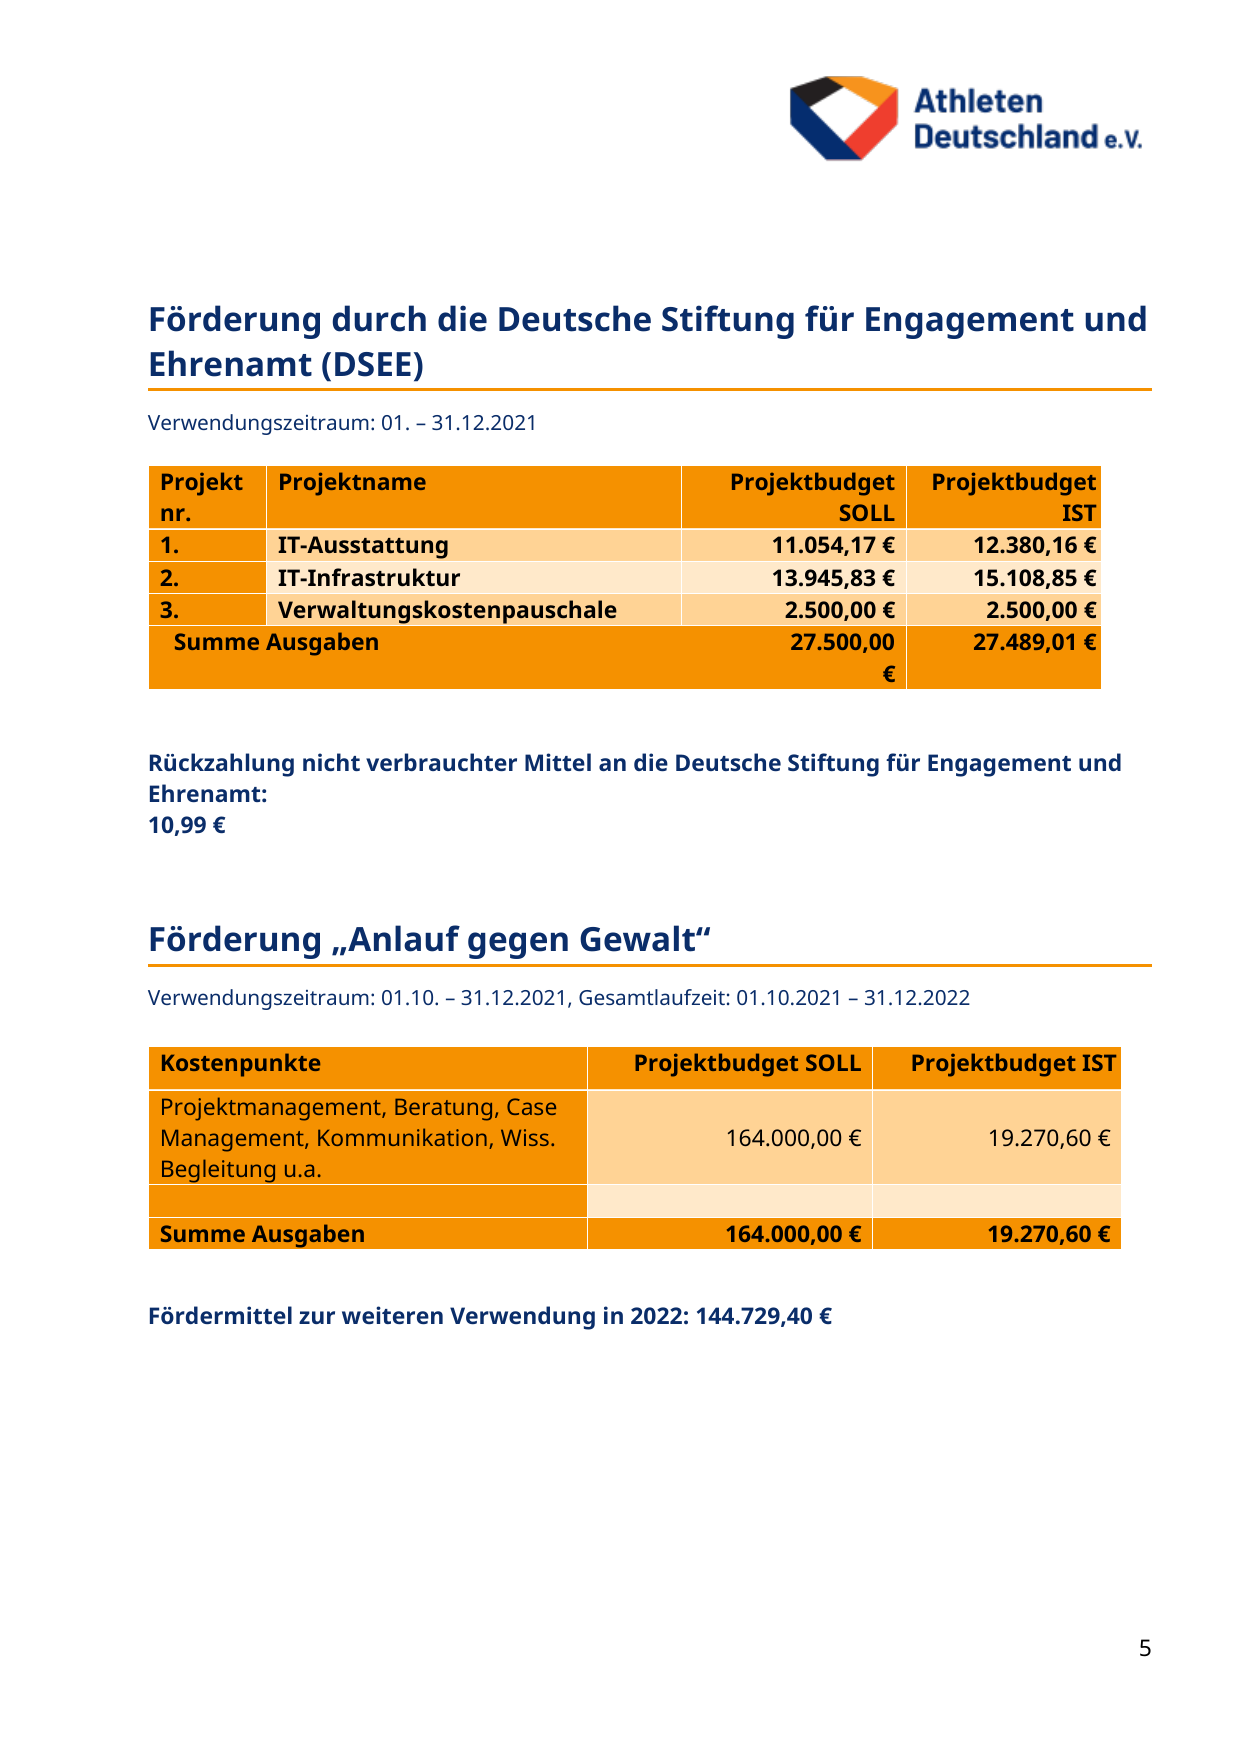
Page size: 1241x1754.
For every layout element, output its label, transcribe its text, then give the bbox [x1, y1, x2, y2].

table_cell 2.500,00 € [907, 594, 1101, 625]
text Fördermittel zur weiteren Verwendung in 2022: 144.729,40 € [148, 1300, 1152, 1332]
table_cell 164.000,00 € [588, 1091, 872, 1184]
table_header Projektbudget IST [873, 1047, 1121, 1089]
table_cell Verwaltungskostenpauschale [267, 594, 681, 625]
table_cell Projektmanagement, Beratung, Case Management, Kommunikation, Wiss. Begleitung u.a. [149, 1091, 587, 1184]
table_cell 15.108,85 € [907, 562, 1101, 593]
table_header Projektbudget SOLL [682, 466, 906, 528]
table_cell 164.000,00 € [588, 1218, 872, 1249]
text Förderung durch die Deutsche Stiftung für Engagement und Ehrenamt (DSEE) [148, 295, 1152, 388]
table_cell [873, 1185, 1121, 1217]
table_header Projektbudget IST [907, 466, 1101, 528]
table_cell 27.489,01 € [907, 626, 1101, 689]
table_cell IT-Ausstattung [267, 530, 681, 561]
table_header Kostenpunkte [149, 1047, 587, 1089]
text Förderung „Anlauf gegen Gewalt“ [148, 916, 1152, 964]
table_cell 13.945,83 € [682, 562, 906, 593]
text 10,99 € [148, 809, 1152, 841]
table_header Projektname [267, 466, 681, 528]
table_cell 2. [149, 562, 266, 593]
table_cell Summe Ausgaben 27.500,00 € [149, 626, 906, 689]
table_cell 19.270,60 € [873, 1091, 1121, 1184]
table_cell 19.270,60 € [873, 1218, 1121, 1249]
table_header Projektbudget SOLL [588, 1047, 872, 1089]
table_cell Summe Ausgaben [149, 1218, 587, 1249]
text Rückzahlung nicht verbrauchter Mittel an die Deutsche Stiftung für Engagement und Ehrenamt: [148, 747, 1152, 809]
table_cell 3. [149, 594, 266, 625]
text Verwendungszeitraum: 01. – 31.12.2021 [148, 408, 1152, 436]
table_cell [149, 1185, 587, 1217]
table_cell 1. [149, 530, 266, 561]
table_header Projektnr. [149, 466, 266, 528]
table_cell 2.500,00 € [682, 594, 906, 625]
table_cell [588, 1185, 872, 1217]
text Verwendungszeitraum: 01.10. – 31.12.2021, Gesamtlaufzeit: 01.10.2021 – 31.12.2022 [148, 983, 1152, 1012]
table_cell 11.054,17 € [682, 530, 906, 561]
table_cell 12.380,16 € [907, 530, 1101, 561]
table_cell IT-Infrastruktur [267, 562, 681, 593]
